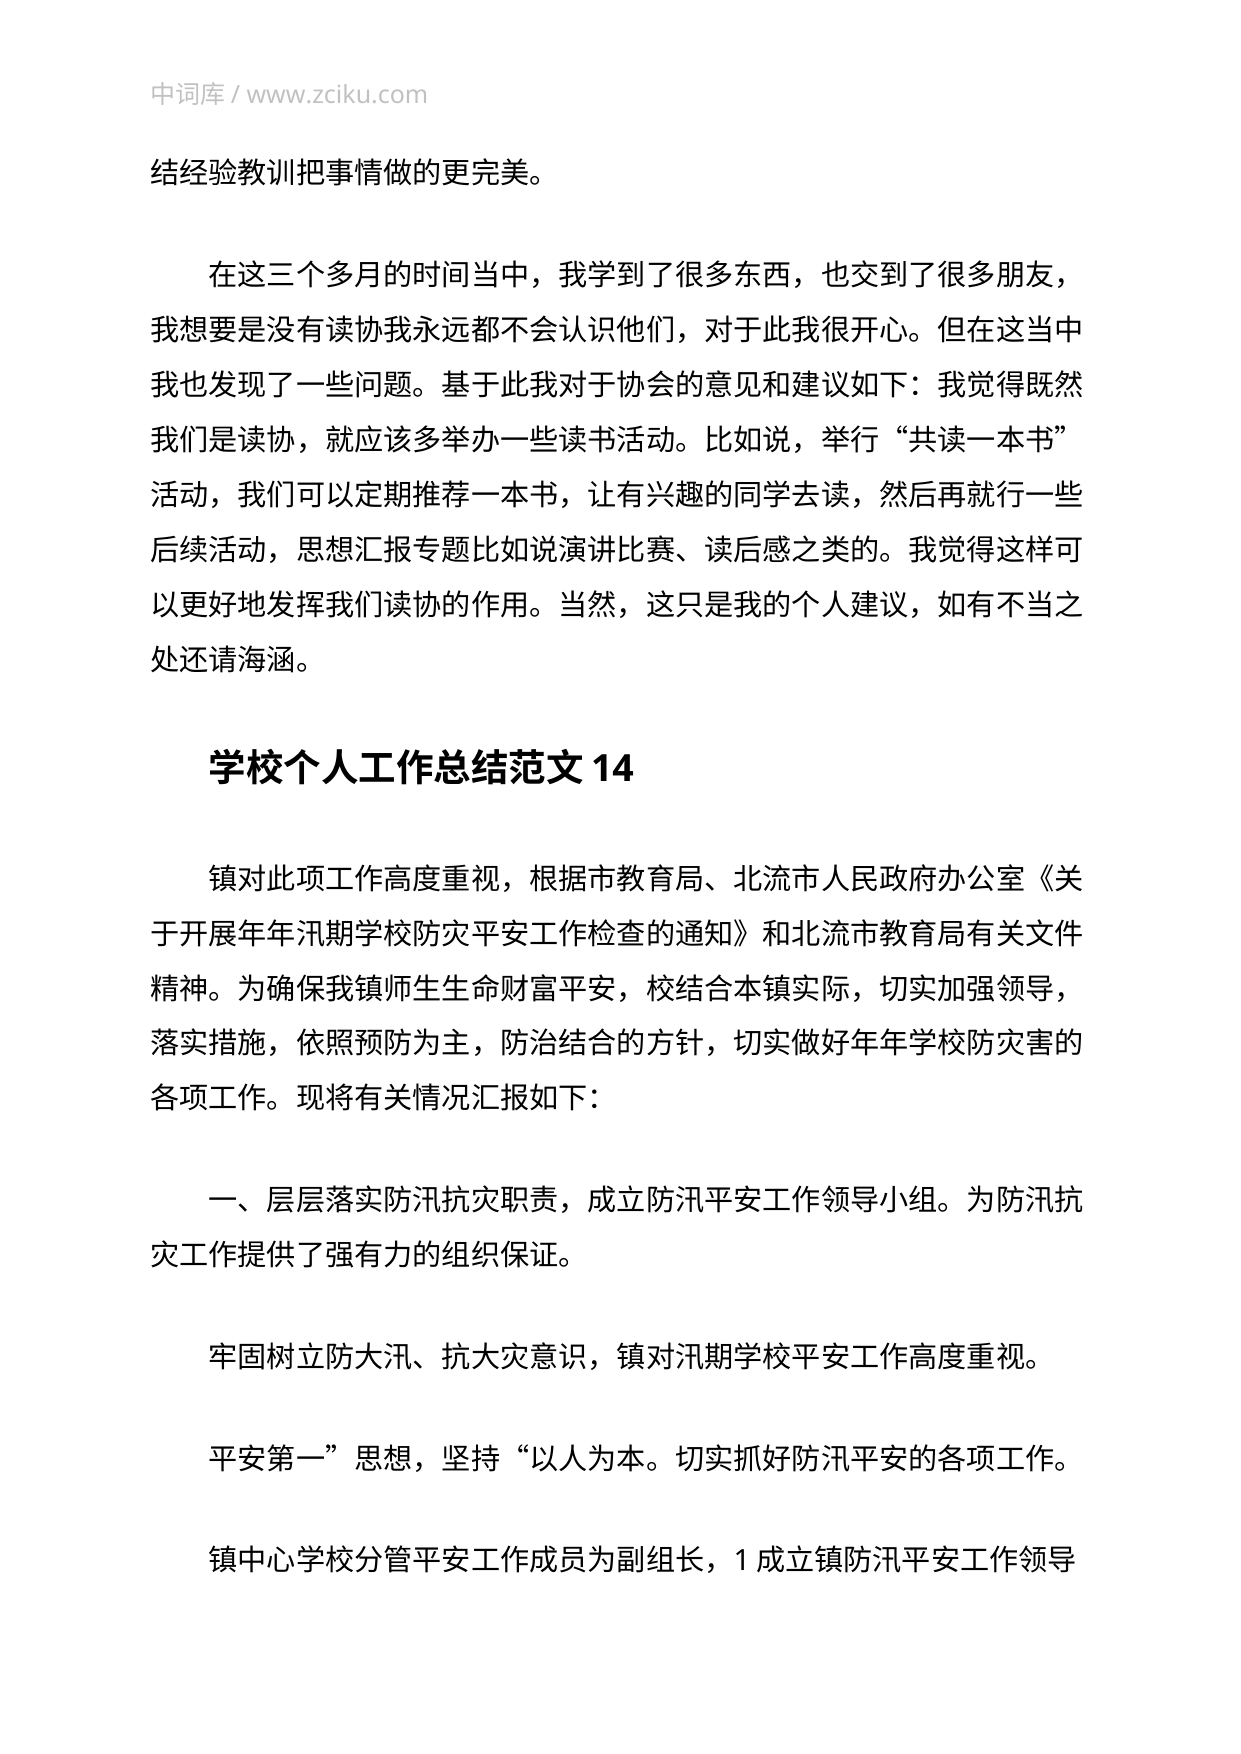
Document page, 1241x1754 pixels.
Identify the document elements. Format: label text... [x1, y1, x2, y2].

text 学校个人工作总结范文14 [150, 738, 1090, 792]
text 牢固树立防大汛、抗大灾意识，镇对汛期学校平安工作高度重视。 [150, 1333, 1090, 1376]
text 平安第一”思想，坚持“以人为本。切实抓好防汛平安的各项工作。 [150, 1435, 1090, 1477]
text 一、层层落实防汛抗灾职责，成立防汛平安工作领导小组。为防汛抗灾工作提供了强有力的组织保证。 [150, 1177, 1090, 1274]
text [150, 150, 1090, 192]
text 在这三个多月的时间当中，我学到了很多东西，也交到了很多朋友，我想要是没有读协我永远都不会认识他们，对于此我很开心。但在这当中我也发现了一些问题。基于此我对于协会的意见和建议如下：我觉得既然我们是读协，就应该多举办一些读书活动。比如说，举行“共读一本书”活动，我们可以定期推荐一本书，让有兴趣的同学去读，然后再就行一些后续活动，思想汇报专题比如说演讲比赛、读后感之类的。我觉得这样可以更好地发挥我们读协的作用。当然，这只是我的个人建议，如有不当之处还请海涵。 [150, 252, 1090, 678]
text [150, 1537, 1090, 1579]
text 镇对此项工作高度重视，根据市教育局、北流市人民政府办公室《关于开展年年汛期学校防灾平安工作检查的通知》和北流市教育局有关文件精神。为确保我镇师生生命财富平安，校结合本镇实际，切实加强领导，落实措施，依照预防为主，防治结合的方针，切实做好年年学校防灾害的各项工作。现将有关情况汇报如下： [150, 855, 1090, 1117]
